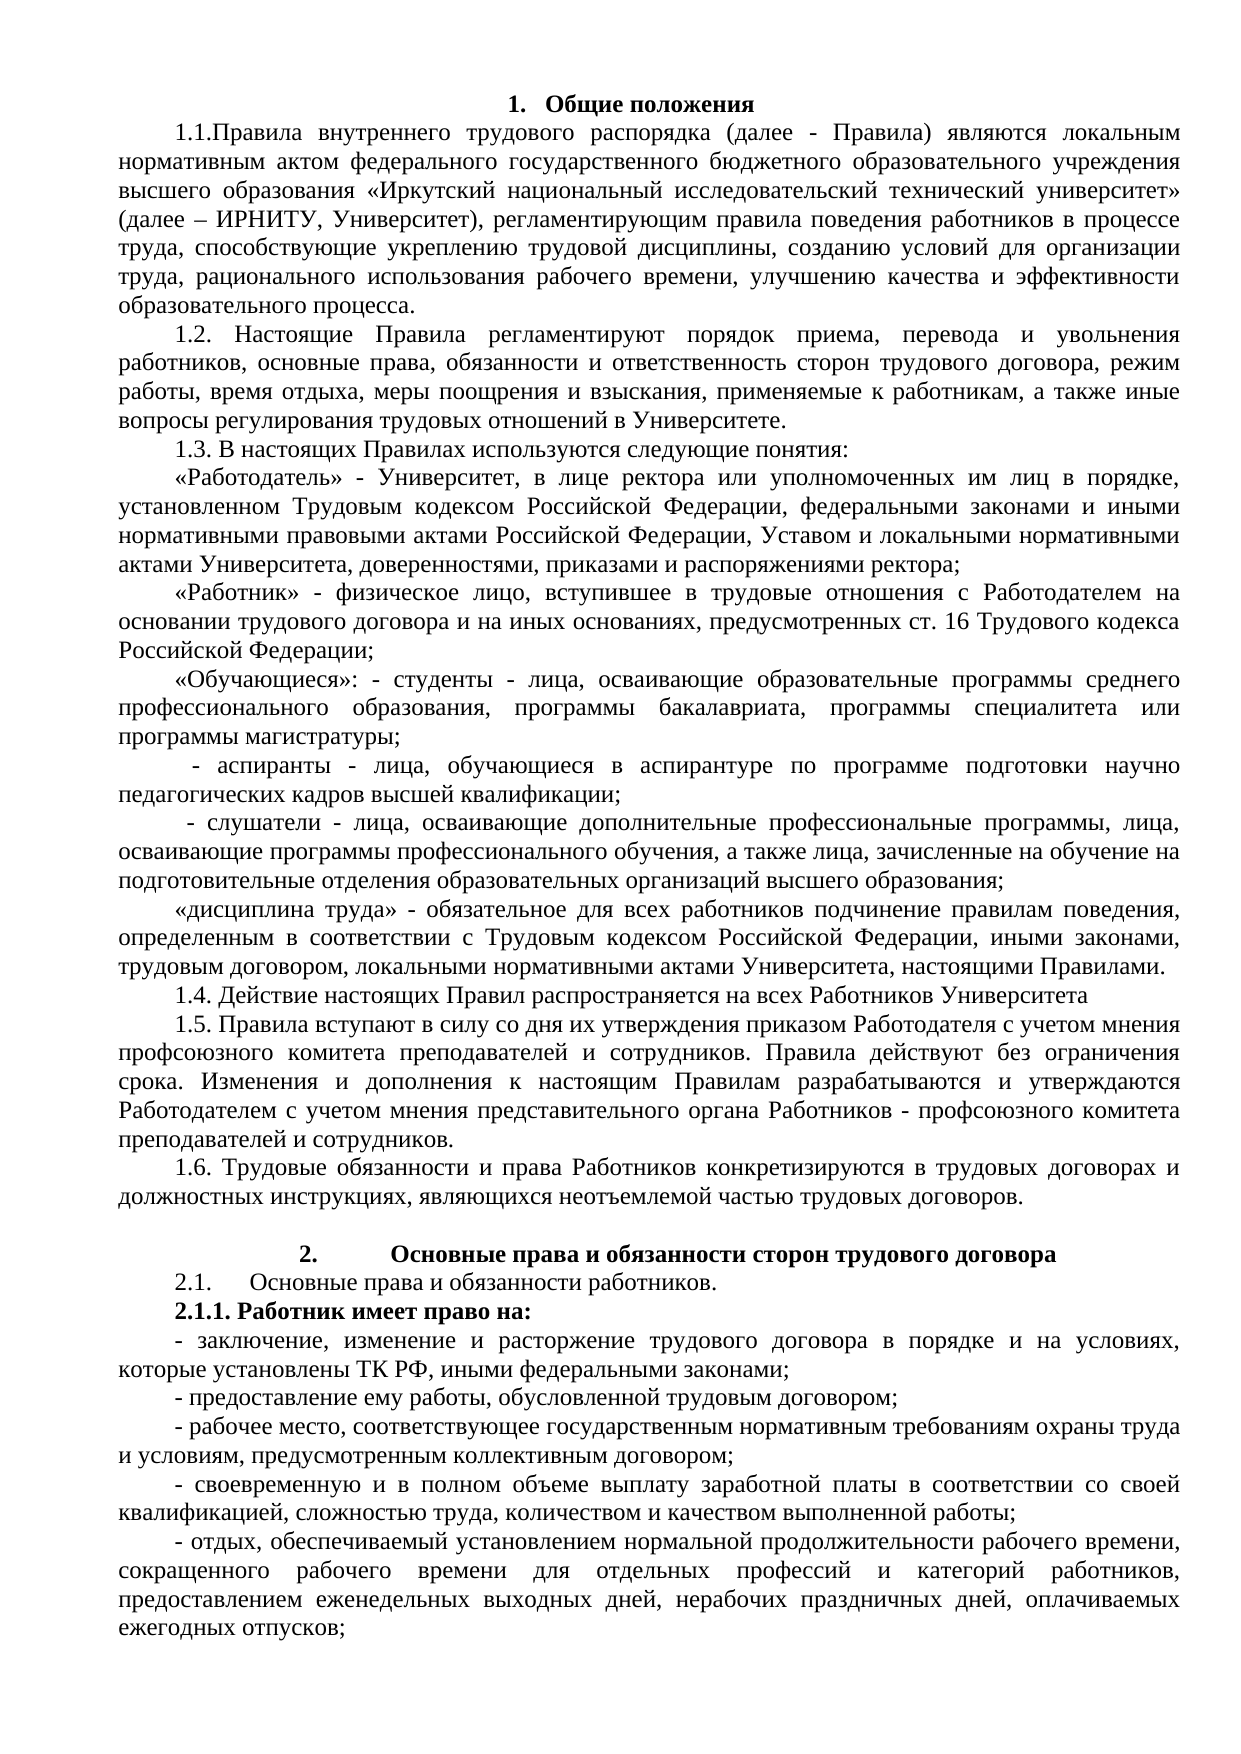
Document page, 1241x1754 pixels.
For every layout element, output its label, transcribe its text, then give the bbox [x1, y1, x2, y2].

text 1.2. Настоящие Правила регламентируют порядок приема, перевода и увольнения работников, основные права, обязанности и ответственность сторон трудового договора, режим работы, время отдыха, меры поощрения и взыскания, применяемые к работникам, а также иные вопросы регулирования трудовых отношений в Университете. [118, 319, 1181, 434]
text - своевременную и в полном объеме выплату заработной платы в соответствии со своей квалификацией, сложностью труда, количеством и качеством выполненной работы; [118, 1469, 1181, 1526]
text 1.4. Действие настоящих Правил распространяется на всех Работников Университета [118, 980, 1181, 1009]
text - слушатели - лица, осваивающие дополнительные профессиональные программы, лица, осваивающие программы профессионального обучения, а также лица, зачисленные на обучение на подготовительные отделения образовательных организаций высшего образования; [118, 807, 1181, 894]
list Основные права и обязанности работников. [174, 1267, 1181, 1296]
text 1.6. Трудовые обязанности и права Работников конкретизируются в трудовых договорах и должностных инструкциях, являющихся неотъемлемой частью трудовых договоров. [118, 1152, 1181, 1210]
text «Работодатель» - Университет, в лице ректора или уполномоченных им лиц в порядке, установленном Трудовым кодексом Российской Федерации, федеральными законами и иными нормативными правовыми актами Российской Федерации, Уставом и локальными нормативными актами Университета, доверенностями, приказами и распоряжениями ректора; [118, 462, 1181, 577]
text «дисциплина труда» - обязательное для всех работников подчинение правилам поведения, определенным в соответствии с Трудовым кодексом Российской Федерации, иными законами, трудовым договором, локальными нормативными актами Университета, настоящими Правилами. [118, 894, 1181, 980]
list Основные права и обязанности сторон трудового договора [118, 1239, 1181, 1267]
text «Обучающиеся»: - студенты - лица, осваивающие образовательные программы среднего профессионального образования, программы бакалавриата, программы специалитета или программы магистратуры; [118, 664, 1181, 750]
text 1.3. В настоящих Правилах используются следующие понятия: [118, 434, 1181, 462]
text 2.1.1. Работник имеет право на: [118, 1296, 1181, 1325]
text - аспиранты - лица, обучающиеся в аспирантуре по программе подготовки научно педагогических кадров высшей квалификации; [118, 750, 1181, 807]
text 1.5. Правила вступают в силу со дня их утверждения приказом Работодателя с учетом мнения профсоюзного комитета преподавателей и сотрудников. Правила действуют без ограничения срока. Изменения и дополнения к настоящим Правилам разрабатываются и утверждаются Работодателем с учетом мнения представительного органа Работников - профсоюзного комитета преподавателей и сотрудников. [118, 1009, 1181, 1152]
text - заключение, изменение и расторжение трудового договора в порядке и на условиях, которые установлены ТК РФ, иными федеральными законами; [118, 1325, 1181, 1382]
list Общие положения [81, 89, 1181, 117]
text - рабочее место, соответствующее государственным нормативным требованиям охраны труда и условиям, предусмотренным коллективным договором; [118, 1411, 1181, 1469]
text - отдых, обеспечиваемый установлением нормальной продолжительности рабочего времени, сокращенного рабочего времени для отдельных профессий и категорий работников, предоставлением еженедельных выходных дней, нерабочих праздничных дней, оплачиваемых ежегодных отпусков; [118, 1526, 1181, 1641]
text - предоставление ему работы, обусловленной трудовым договором; [118, 1382, 1181, 1411]
text 1.1.Правила внутреннего трудового распорядка (далее - Правила) являются локальным нормативным актом федерального государственного бюджетного образовательного учреждения высшего образования «Иркутский национальный исследовательский технический университет» (далее – ИРНИТУ, Университет), регламентирующим правила поведения работников в процессе труда, способствующие укреплению трудовой дисциплины, созданию условий для организации труда, рационального использования рабочего времени, улучшению качества и эффективности образовательного процесса. [118, 117, 1181, 319]
text «Работник» - физическое лицо, вступившее в трудовые отношения с Работодателем на основании трудового договора и на иных основаниях, предусмотренных ст. 16 Трудового кодекса Российской Федерации; [118, 577, 1181, 664]
